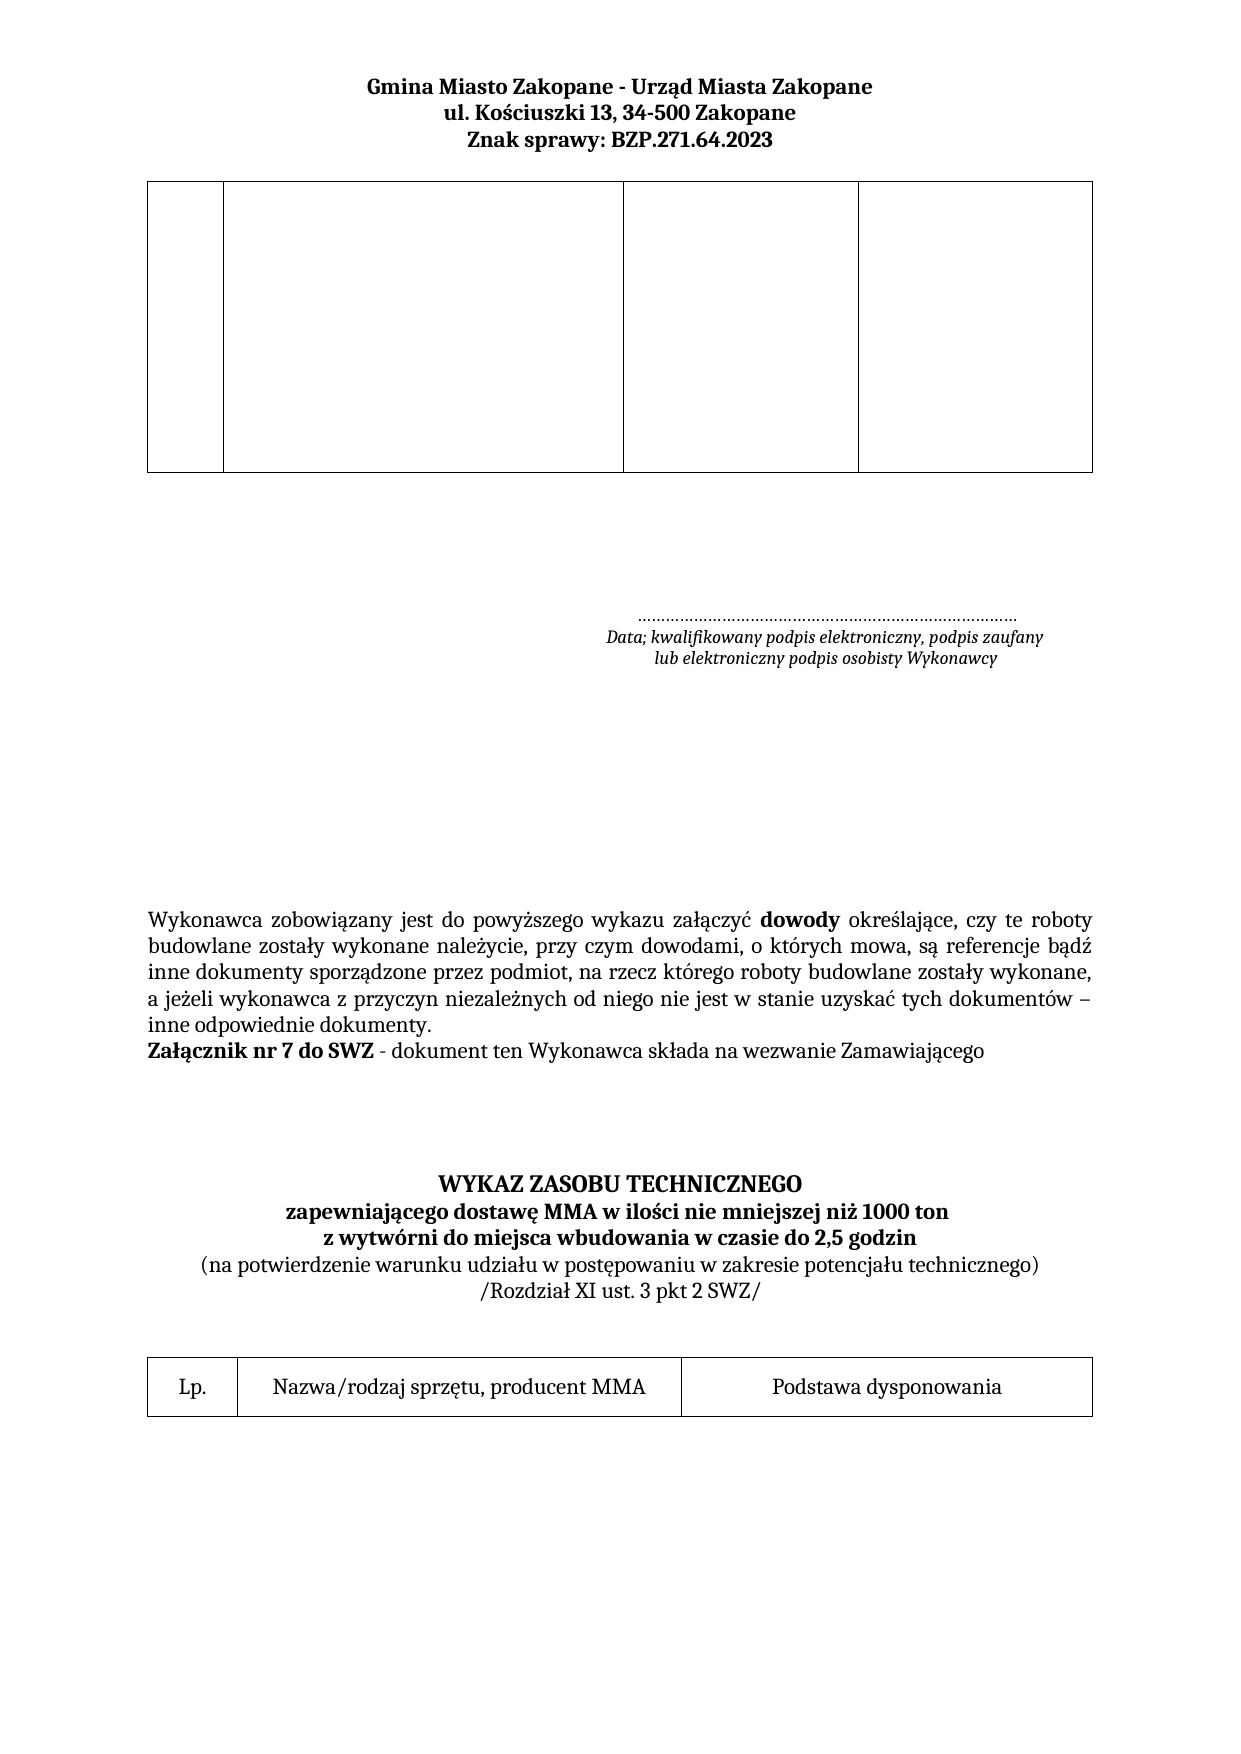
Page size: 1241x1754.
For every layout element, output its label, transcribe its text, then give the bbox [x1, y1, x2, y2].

table_header Lp. [148, 1358, 237, 1416]
table_header Nazwa/rodzaj sprzętu, producent MMA [238, 1358, 681, 1416]
table_header Podstawa dysponowania [682, 1358, 1092, 1416]
text ……………………………………………………………………… [561, 604, 1093, 626]
table_cell [859, 182, 1092, 472]
table_cell [148, 182, 223, 472]
table_cell [624, 182, 858, 472]
text Załącznik nr 7 do SWZ - dokument ten Wykonawca składa na wezwanie Zamawiającego [148, 1038, 1093, 1064]
text Data; kwalifikowany podpis elektroniczny, podpis zaufany lub elektroniczny podpis osobisty Wykonawcy [561, 626, 1093, 669]
text /Rozdział XI ust. 3 pkt 2 SWZ/ [148, 1278, 1093, 1304]
text WYKAZ ZASOBU TECHNICZNEGO [148, 1170, 1093, 1199]
text zapewniającego dostawę MMA w ilości nie mniejszej niż 1000 ton z wytwórni do miejsca wbudowania w czasie do 2,5 godzin [148, 1199, 1093, 1251]
text (na potwierdzenie warunku udziału w postępowaniu w zakresie potencjału technicznego) [148, 1251, 1093, 1278]
text Wykonawca zobowiązany jest do powyższego wykazu załączyć dowody określające, czy te roboty budowlane zostały wykonane należycie, przy czym dowodami, o których mowa, są referencje bądź inne dokumenty sporządzone przez podmiot, na rzecz którego roboty budowlane zostały wykonane, a jeżeli wykonawca z przyczyn niezależnych od niego nie jest w stanie uzyskać tych dokumentów – inne odpowiednie dokumenty. [148, 906, 1093, 1038]
table_cell [224, 182, 623, 472]
